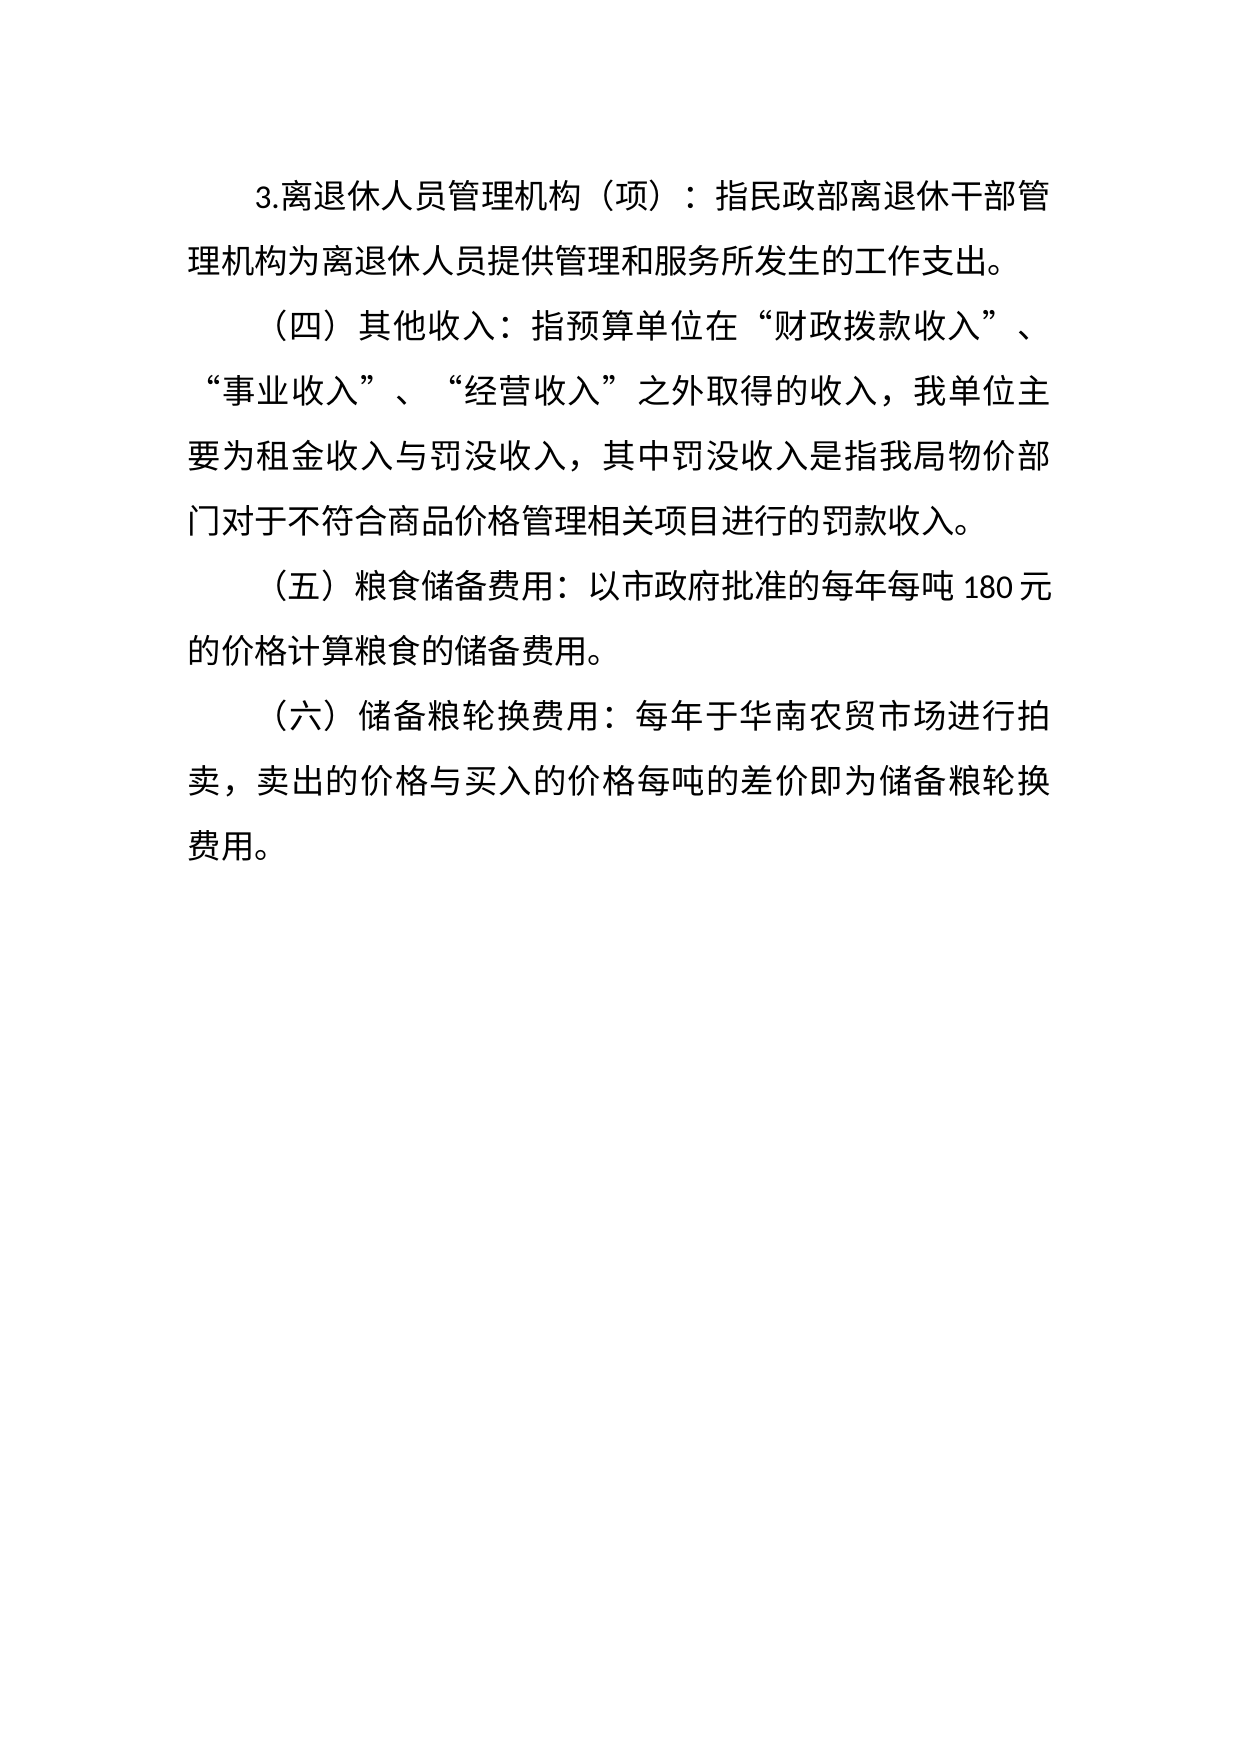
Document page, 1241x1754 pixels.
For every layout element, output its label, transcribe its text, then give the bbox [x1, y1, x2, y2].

text （六）储备粮轮换费用：每年于华南农贸市场进行拍卖，卖出的价格与买入的价格每吨的差价即为储备粮轮换费用。 [187, 682, 1053, 877]
text 3.离退休人员管理机构（项）：指民政部离退休干部管理机构为离退休人员提供管理和服务所发生的工作支出。 [187, 162, 1053, 292]
text （五）粮食储备费用：以市政府批准的每年每吨180元的价格计算粮食的储备费用。 [187, 552, 1053, 682]
text （四）其他收入：指预算单位在“财政拨款收入”、“事业收入”、“经营收入”之外取得的收入，我单位主要为租金收入与罚没收入，其中罚没收入是指我局物价部门对于不符合商品价格管理相关项目进行的罚款收入。 [187, 292, 1053, 552]
